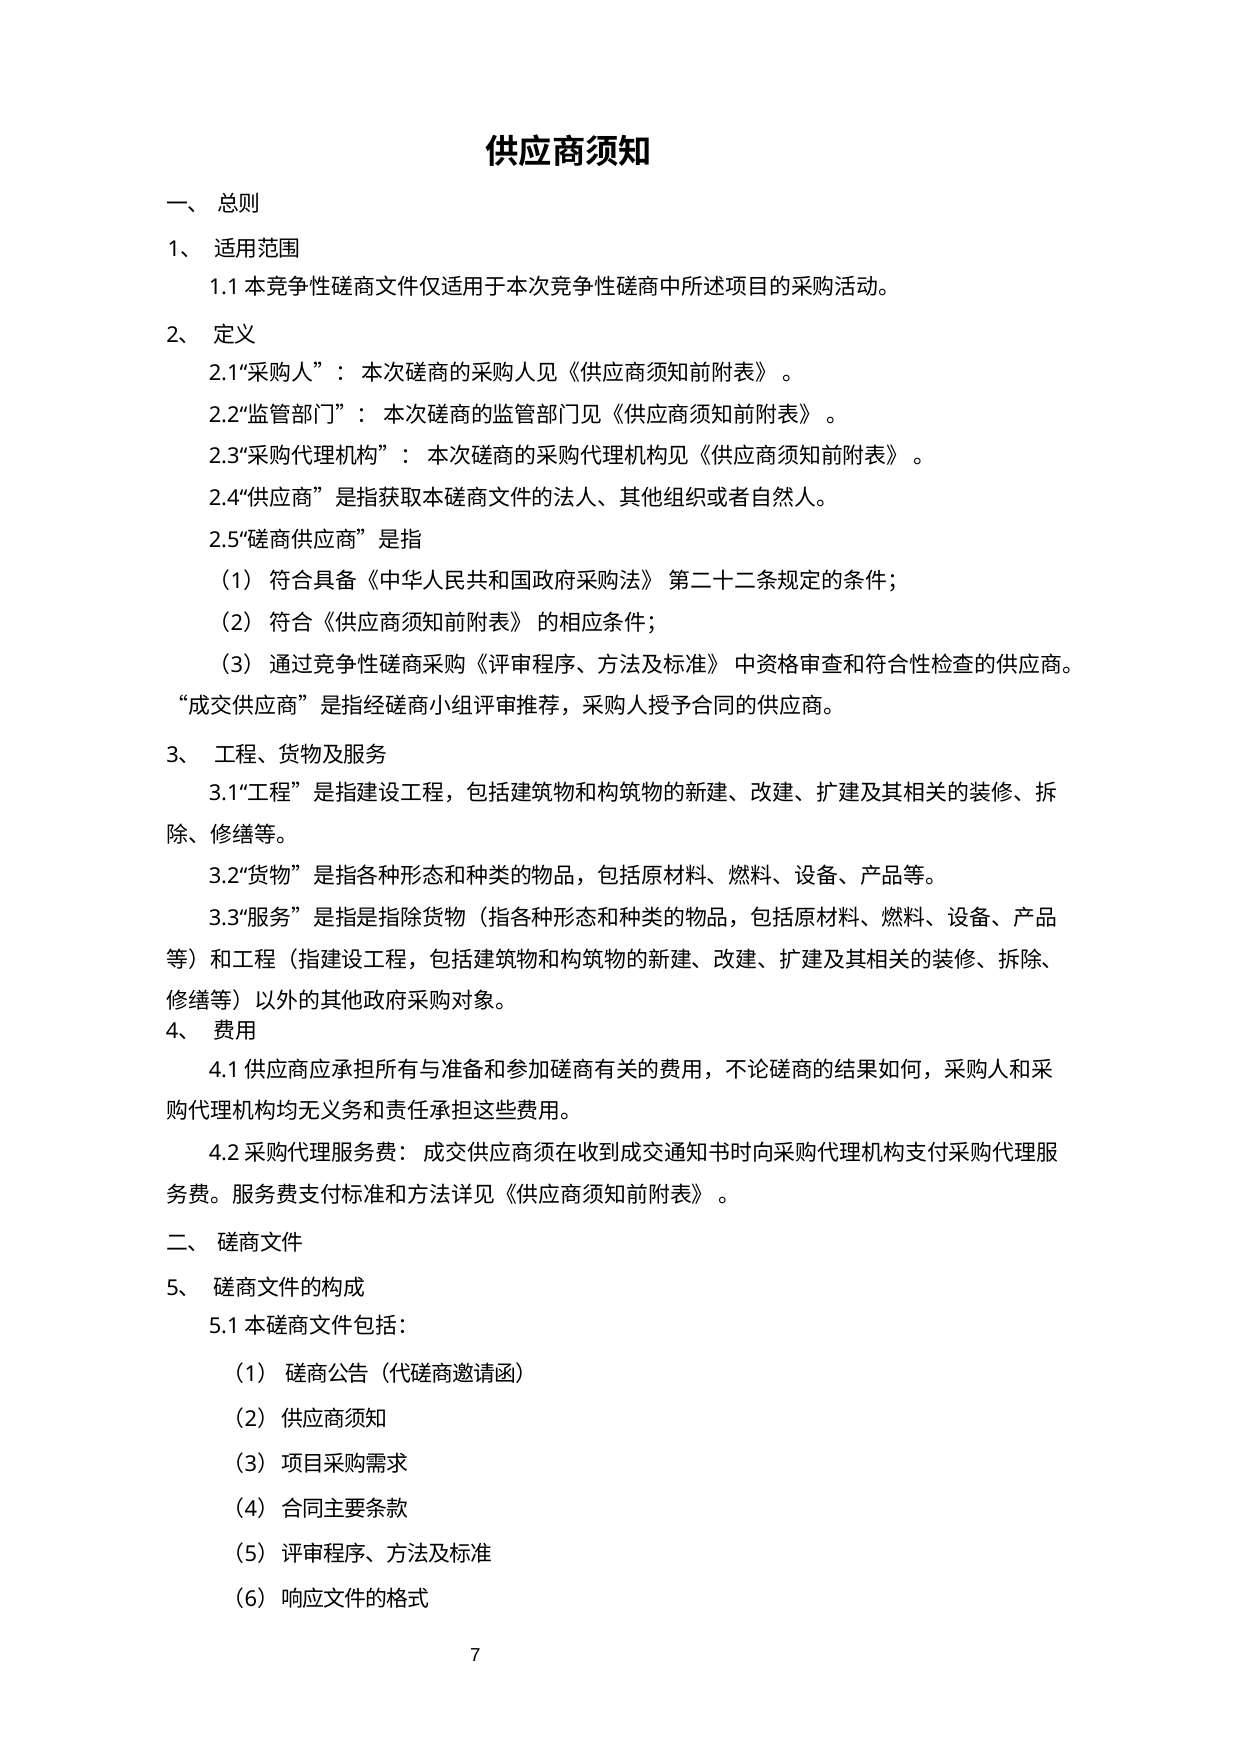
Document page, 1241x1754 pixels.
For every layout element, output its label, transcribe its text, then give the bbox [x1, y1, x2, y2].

text （2） 符合《供应商须知前附表》 的相应条件； [167, 597, 1067, 639]
text （1） 符合具备《中华人民共和国政府采购法》 第二十二条规定的条件； [167, 556, 1067, 597]
text （3） 项目采购需求 [165, 1452, 1075, 1477]
text 4.2采购代理服务费： 成交供应商须在收到成交通知书时向采购代理机构支付采购代理服务费。服务费支付标准和方法详见《供应商须知前附表》 。 [167, 1127, 1067, 1210]
text 2.3“采购代理机构”： 本次磋商的采购代理机构见《供应商须知前附表》 。 [167, 431, 1067, 472]
text （6） 响应文件的格式 [165, 1587, 1075, 1612]
text 2、 定义 [165, 323, 1075, 347]
text 1.1本竞争性磋商文件仅适用于本次竞争性磋商中所述项目的采购活动。 [167, 261, 1067, 303]
text 一、 总则 [165, 192, 1075, 216]
text （5） 评审程序、方法及标准 [165, 1542, 1075, 1567]
text 1、 适用范围 [165, 237, 1075, 261]
text 4.1供应商应承担所有与准备和参加磋商有关的费用，不论磋商的结果如何，采购人和采购代理机构均无义务和责任承担这些费用。 [167, 1044, 1067, 1127]
text 4、 费用 [165, 1017, 1075, 1044]
text 3.1“工程”是指建设工程，包括建筑物和构筑物的新建、改建、扩建及其相关的装修、拆 除、修缮等。 [167, 767, 1067, 850]
text （4） 合同主要条款 [165, 1497, 1075, 1522]
text 2.1“采购人”： 本次磋商的采购人见《供应商须知前附表》 。 [167, 347, 1067, 389]
text 2.5“磋商供应商”是指 [167, 514, 1067, 556]
text 5.1本磋商文件包括： [167, 1300, 1067, 1342]
text 3.3“服务”是指是指除货物（指各种形态和种类的物品，包括原材料、燃料、设备、产品等）和工程（指建设工程，包括建筑物和构筑物的新建、改建、扩建及其相关的装修、拆除、修缮等）以外的其他政府采购对象。 [167, 892, 1067, 1017]
text 5、 磋商文件的构成 [165, 1276, 1075, 1300]
text （2） 供应商须知 [165, 1407, 1075, 1432]
text 二、 磋商文件 [165, 1231, 1075, 1255]
text （3） 通过竞争性磋商采购《评审程序、方法及标准》 中资格审查和符合性检查的供应商。“成交供应商”是指经磋商小组评审推荐，采购人授予合同的供应商。 [167, 639, 1067, 722]
text 3.2“货物”是指各种形态和种类的物品，包括原材料、燃料、设备、产品等。 [167, 850, 1067, 892]
text （1） 磋商公告（代磋商邀请函） [165, 1362, 1075, 1387]
text 3、 工程、货物及服务 [165, 743, 1075, 767]
text 2.4“供应商”是指获取本磋商文件的法人、其他组织或者自然人。 [167, 472, 1067, 514]
text 供应商须知 [165, 135, 1075, 171]
text 2.2“监管部门”： 本次磋商的监管部门见《供应商须知前附表》 。 [167, 389, 1067, 431]
